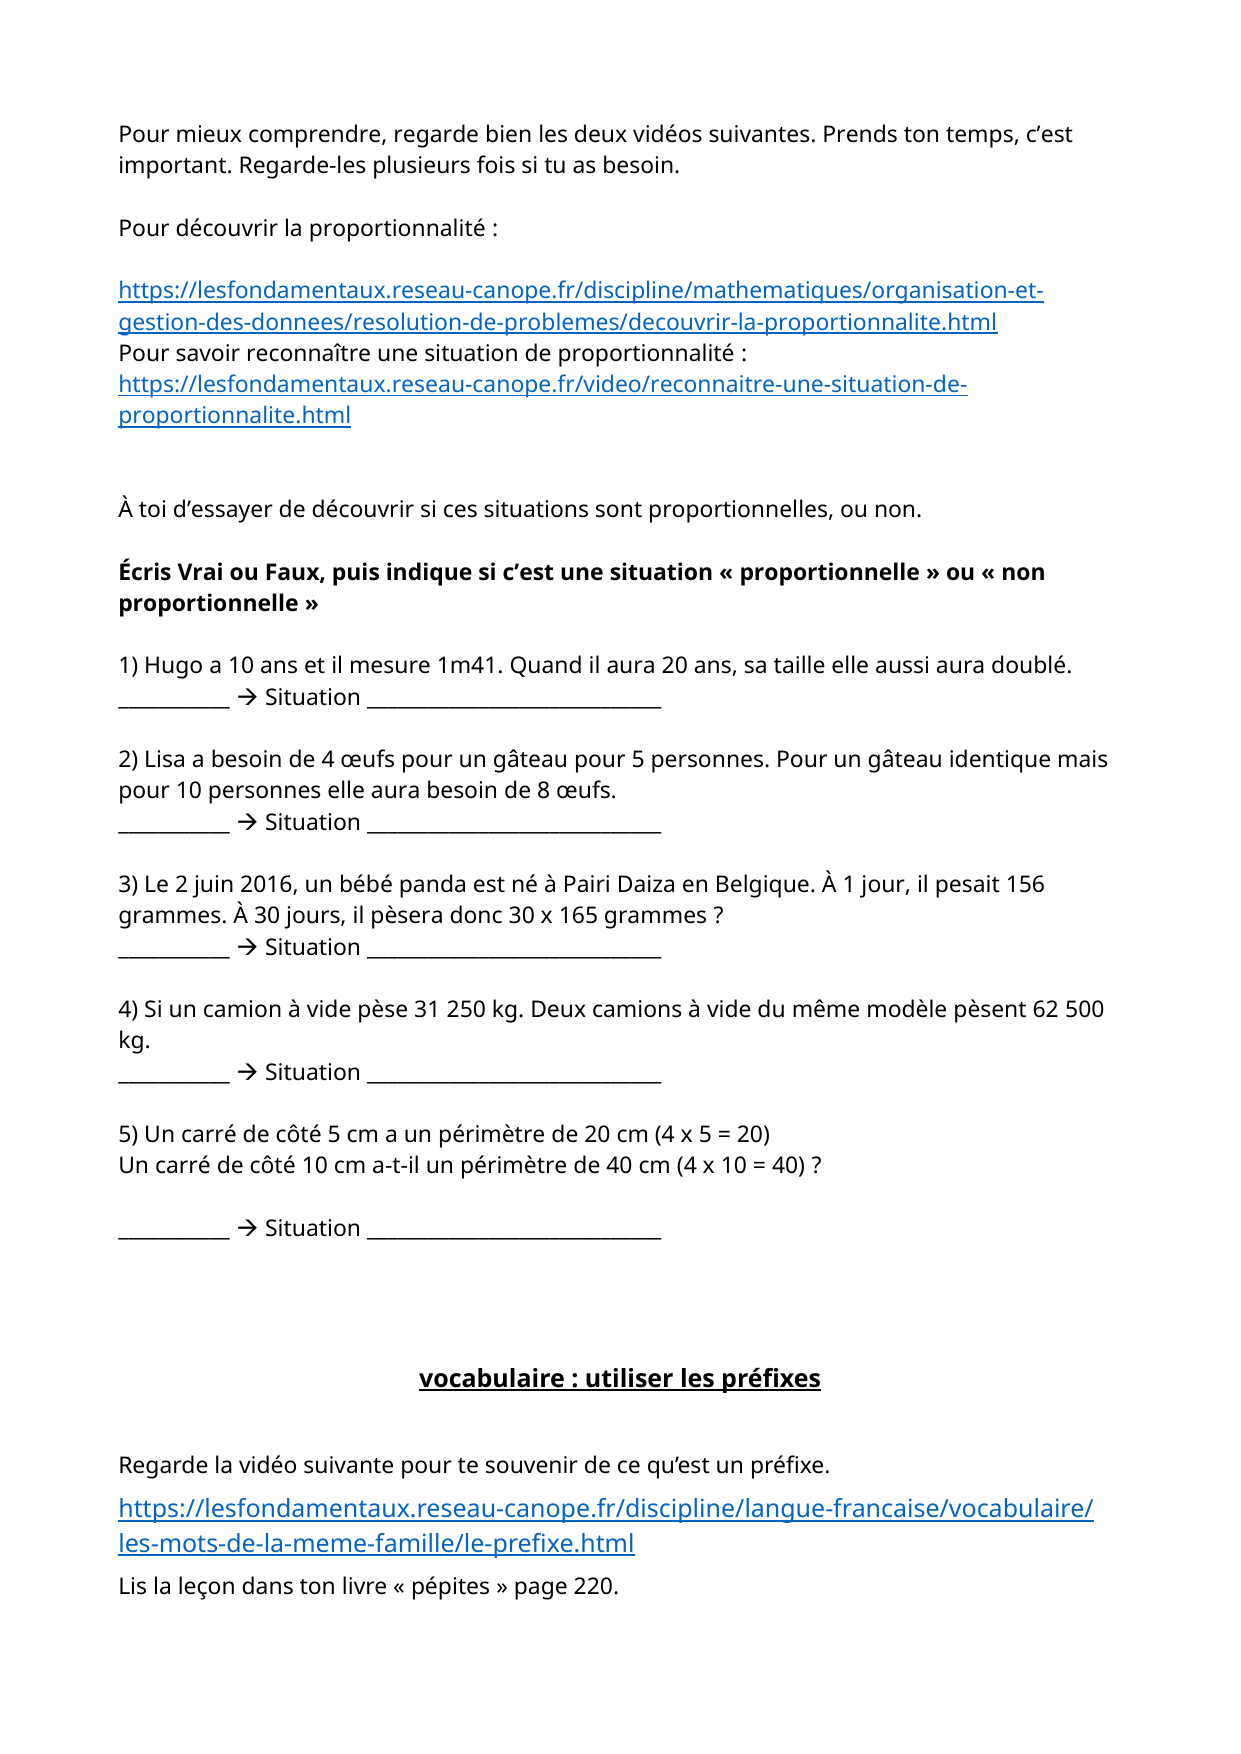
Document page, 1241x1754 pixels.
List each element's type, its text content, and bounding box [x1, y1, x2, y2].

text 1) Hugo a 10 ans et il mesure 1m41. Quand il aura 20 ans, sa taille elle aussi aura doublé. ___________ Situation _____________________________ [118, 649, 1122, 712]
text 5) Un carré de côté 5 cm a un périmètre de 20 cm (4 x 5 = 20) [118, 1118, 1122, 1149]
text Écris Vrai ou Faux, puis indique si c’est une situation « proportionnelle » ou « non proportionnelle » [118, 556, 1122, 618]
text https://lesfondamentaux.reseau-canope.fr/discipline/langue-francaise/vocabulaire/les-mots-de-la-meme-famille/le-prefixe.html [118, 1491, 1122, 1559]
text ___________ Situation _____________________________ [118, 1212, 1122, 1243]
text ___________ Situation _____________________________ [118, 931, 1122, 962]
text Lis la leçon dans ton livre « pépites » page 220. [118, 1570, 1122, 1601]
text 3) Le 2 juin 2016, un bébé panda est né à Pairi Daiza en Belgique. À 1 jour, il pesait 156 grammes. À 30 jours, il pèsera donc 30 x 165 grammes ? [118, 868, 1122, 931]
text ___________ Situation _____________________________ [118, 806, 1122, 837]
text Pour découvrir la proportionnalité : [118, 212, 1122, 243]
text 4) Si un camion à vide pèse 31 250 kg. Deux camions à vide du même modèle pèsent 62 500 kg. [118, 993, 1122, 1056]
text Regarde la vidéo suivante pour te souvenir de ce qu’est un préfixe. [118, 1449, 1122, 1481]
text Pour mieux comprendre, regarde bien les deux vidéos suivantes. Prends ton temps, c’est important. Regarde-les plusieurs fois si tu as besoin. [118, 118, 1122, 181]
text 2) Lisa a besoin de 4 œufs pour un gâteau pour 5 personnes. Pour un gâteau identique mais pour 10 personnes elle aura besoin de 8 œufs. [118, 743, 1122, 806]
text vocabulaire : utiliser les préfixes [118, 1361, 1122, 1394]
text À toi d’essayer de découvrir si ces situations sont proportionnelles, ou non. [118, 493, 1122, 524]
text Un carré de côté 10 cm a-t-il un périmètre de 40 cm (4 x 10 = 40) ? [118, 1149, 1122, 1181]
text Pour savoir reconnaître une situation de proportionnalité : [118, 337, 1122, 368]
text https://lesfondamentaux.reseau-canope.fr/video/reconnaitre-une-situation-de-proportionnalite.html [118, 368, 1122, 431]
text ___________ Situation _____________________________ [118, 1056, 1122, 1087]
text https://lesfondamentaux.reseau-canope.fr/discipline/mathematiques/organisation-et-gestion-des-donnees/resolution-de-problemes/decouvrir-la-proportionnalite.html [118, 274, 1122, 337]
